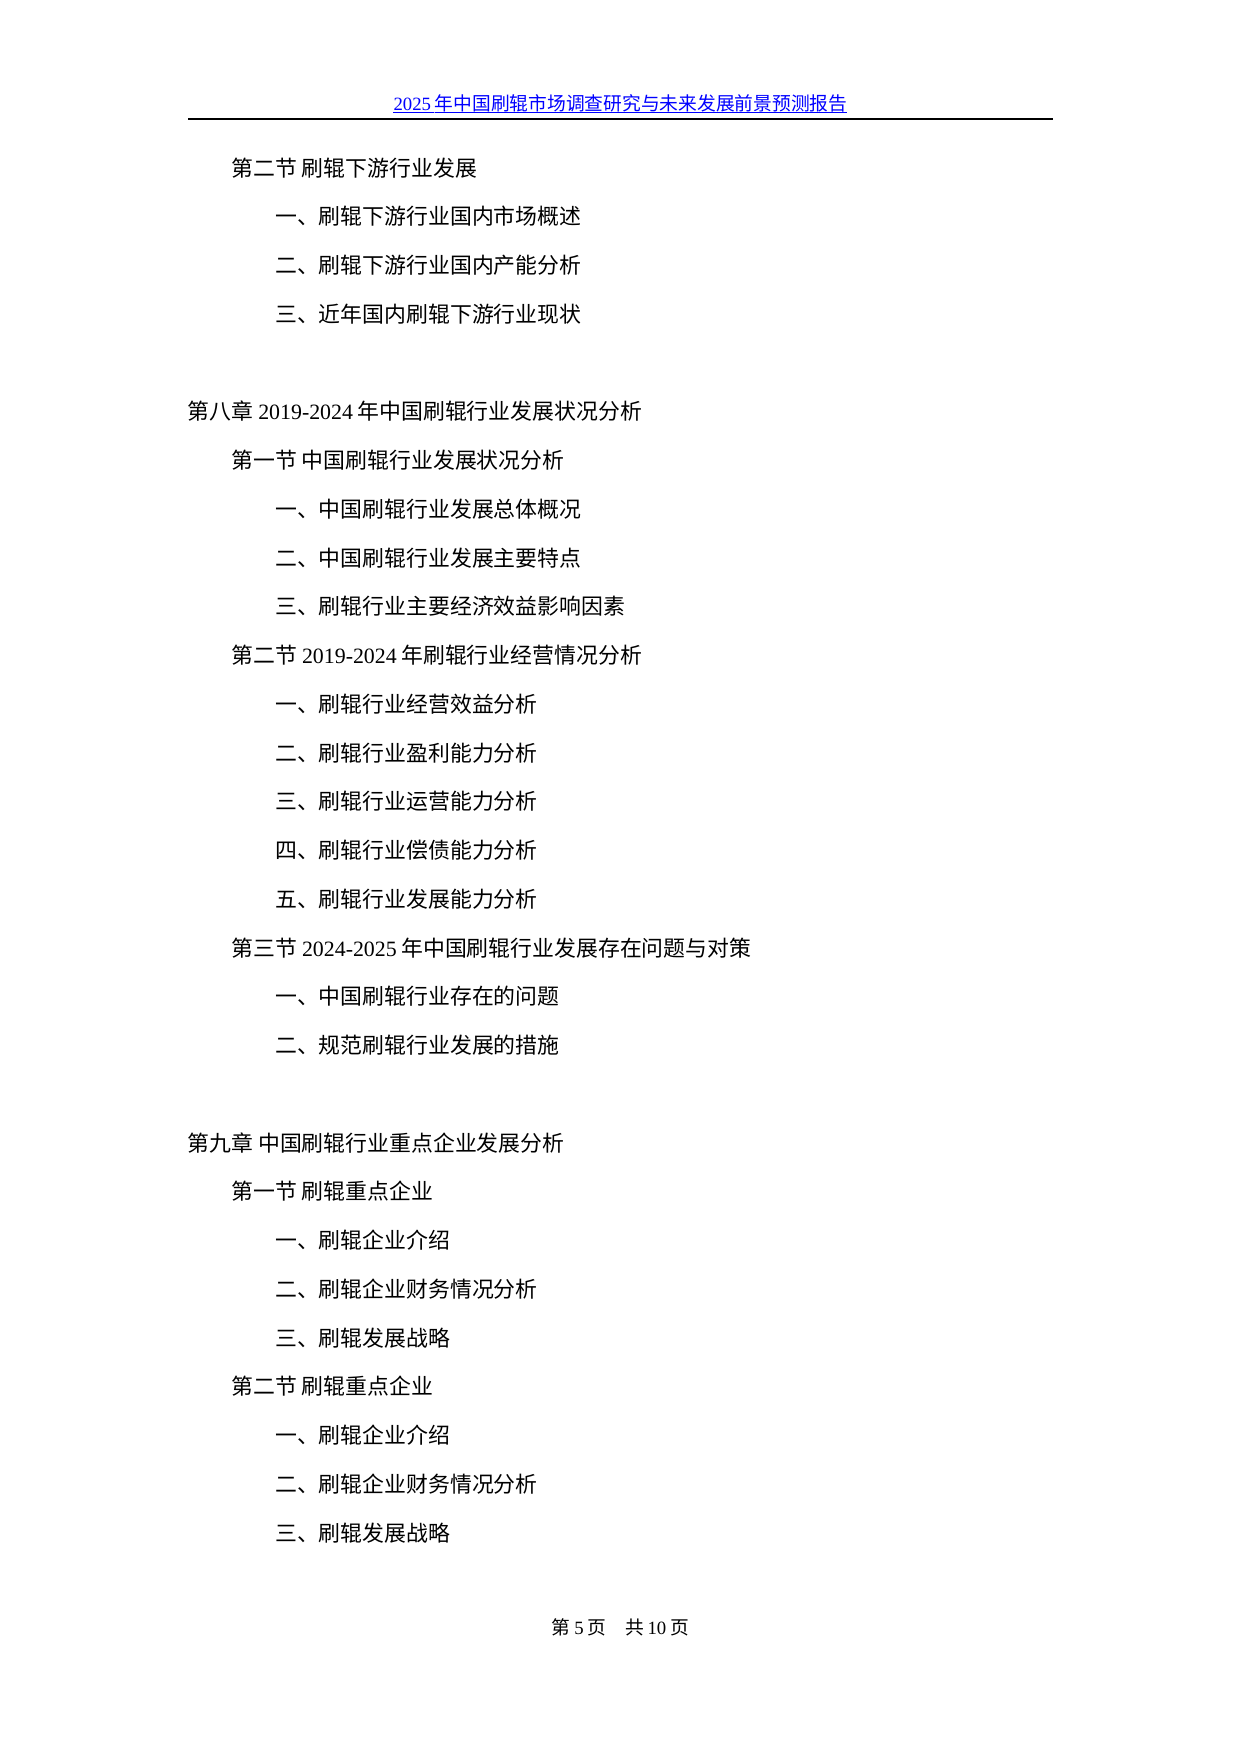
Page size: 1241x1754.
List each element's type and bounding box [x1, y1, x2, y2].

text [187, 150, 1053, 1548]
